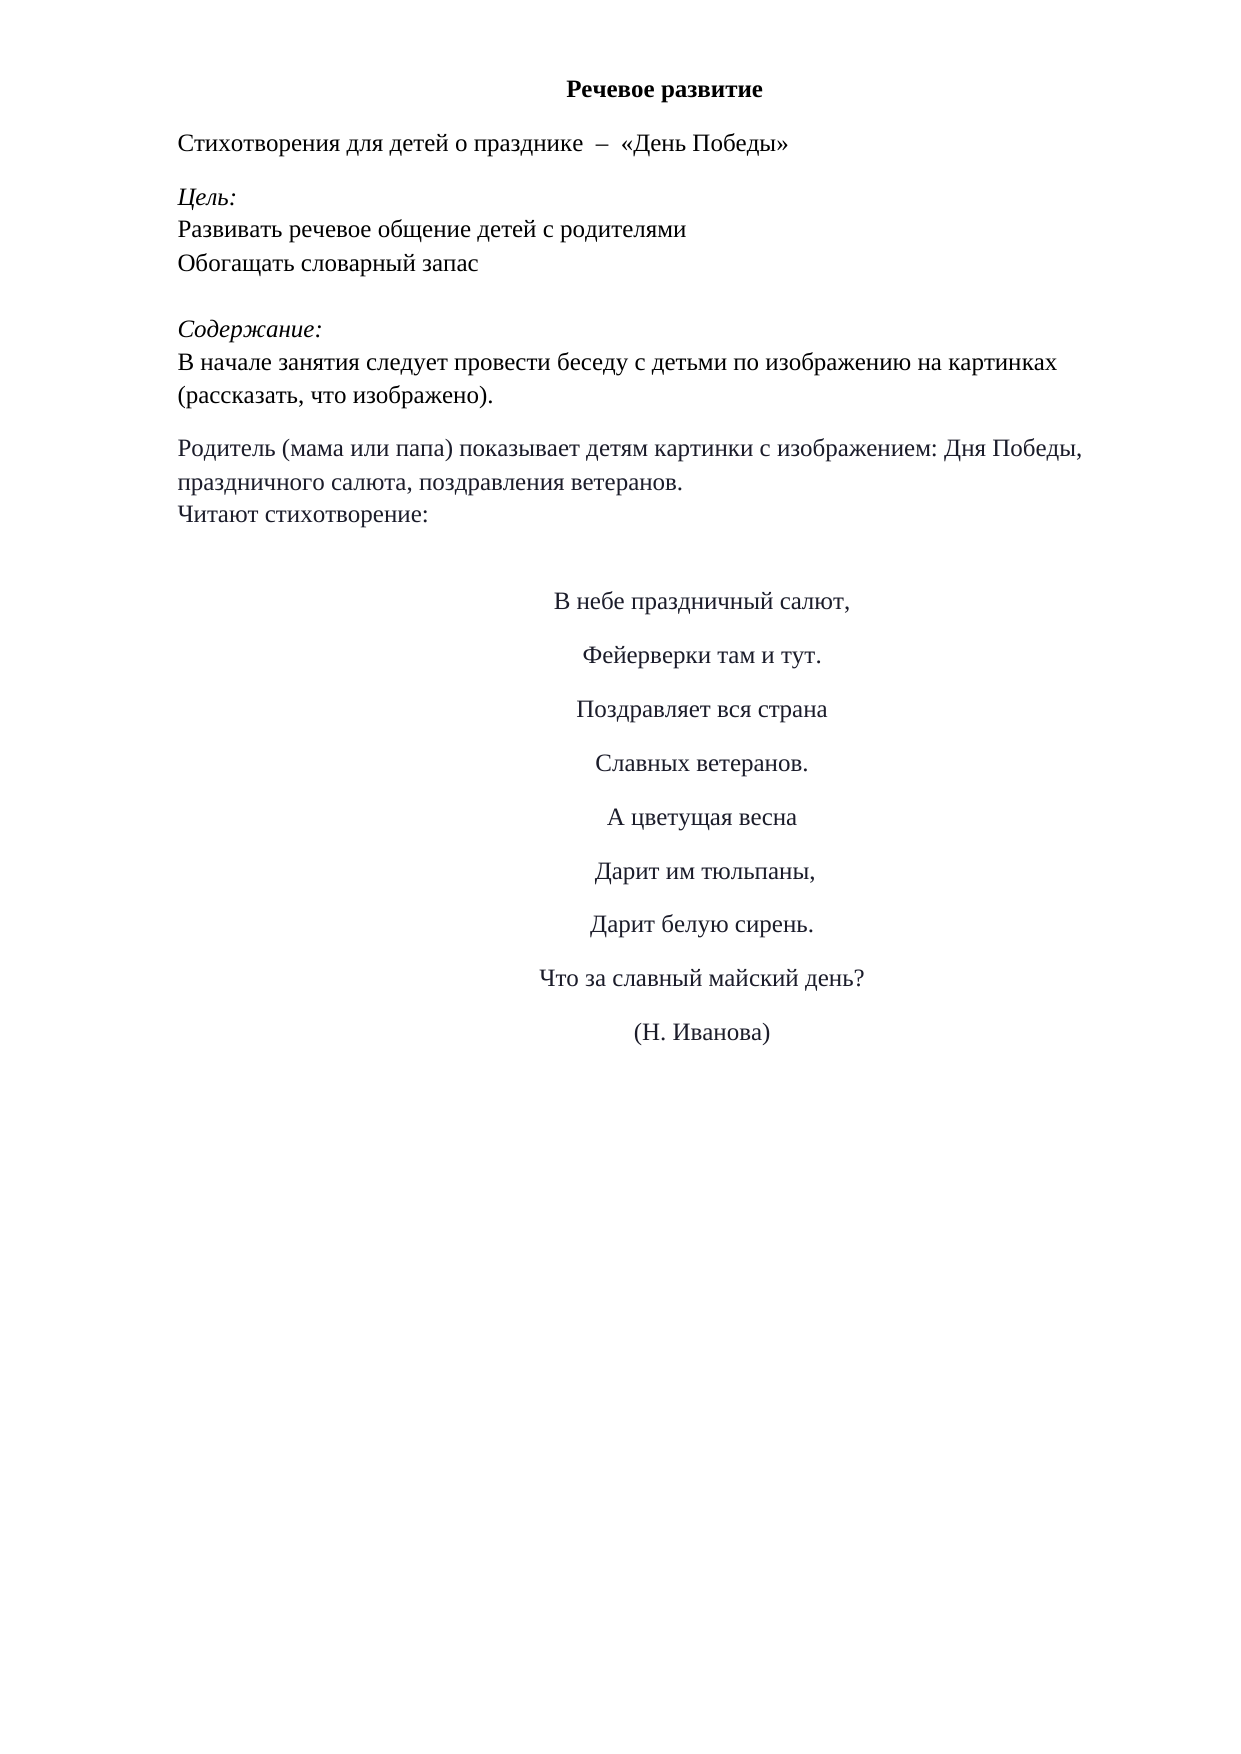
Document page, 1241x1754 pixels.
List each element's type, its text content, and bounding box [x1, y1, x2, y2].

text А цветущая весна [252, 802, 1152, 831]
text Дарит белую сирень. [252, 909, 1152, 938]
text В небе праздничный салют, [252, 586, 1152, 615]
text Славных ветеранов. [252, 748, 1152, 777]
text Фейерверки там и тут. [252, 640, 1152, 669]
text Содержание: [177, 314, 1152, 342]
text Речевое развитие [177, 74, 1152, 103]
text (Н. Иванова) [252, 1017, 1152, 1046]
text Родитель (мама или папа) показывает детям картинки с изображением: Дня Победы, праздничного салюта, поздравления ветеранов. [177, 433, 1152, 495]
text Что за славный майский день? [252, 963, 1152, 992]
text Стихотворения для детей о празднике – «День Победы» [177, 128, 1152, 156]
text Дарит им тюльпаны, [252, 856, 1152, 884]
text Читают стихотворение: [177, 499, 1152, 528]
text В начале занятия следует провести беседу с детьми по изображению на картинках (рассказать, что изображено). [177, 347, 1152, 408]
text Развивать речевое общение детей с родителями [177, 214, 1152, 243]
text Поздравляет вся страна [252, 694, 1152, 723]
text Обогащать словарный запас [177, 248, 1152, 276]
text Цель: [177, 182, 1152, 210]
